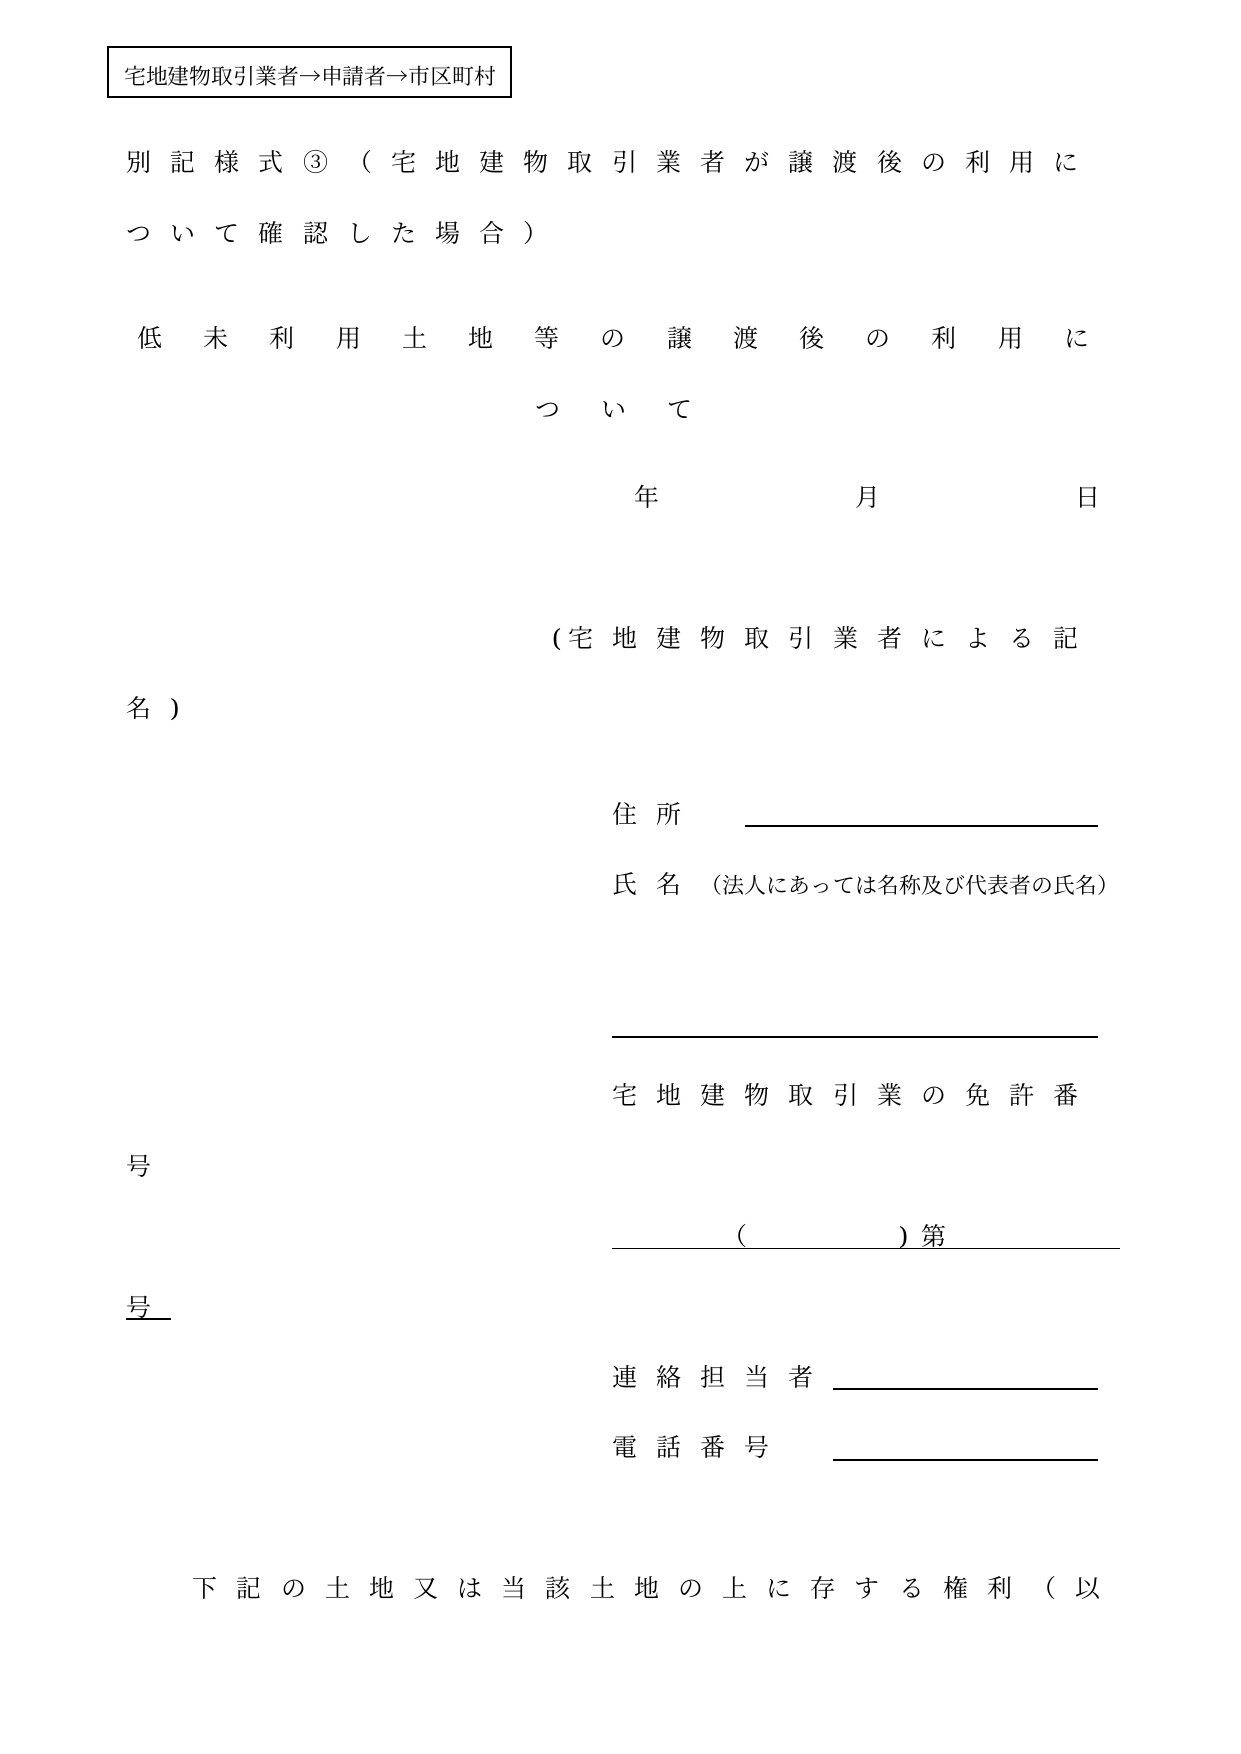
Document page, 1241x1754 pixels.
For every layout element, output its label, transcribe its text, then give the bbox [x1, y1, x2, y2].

text 連絡担当者 [126, 1340, 1126, 1411]
text 宅地建物取引業の免許番号 [126, 1059, 1126, 1199]
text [149, 1552, 1120, 1622]
text 電話番号 [126, 1411, 1126, 1481]
text 氏名（法人にあっては名称及び代表者の氏名） [126, 847, 1126, 918]
text 別記様式③（宅地建物取引業者が譲渡後の利用について確認した場合） [126, 126, 1120, 267]
text 年 月 日 [126, 460, 1120, 531]
text (宅地建物取引業者による記名) [126, 601, 1126, 742]
text 住所 [126, 777, 1126, 847]
text 低 未 利 用 土 地 等 の 譲 渡 後 の 利 用 に つ い て [126, 302, 1120, 443]
text （ ) 第 号 [126, 1199, 1126, 1340]
